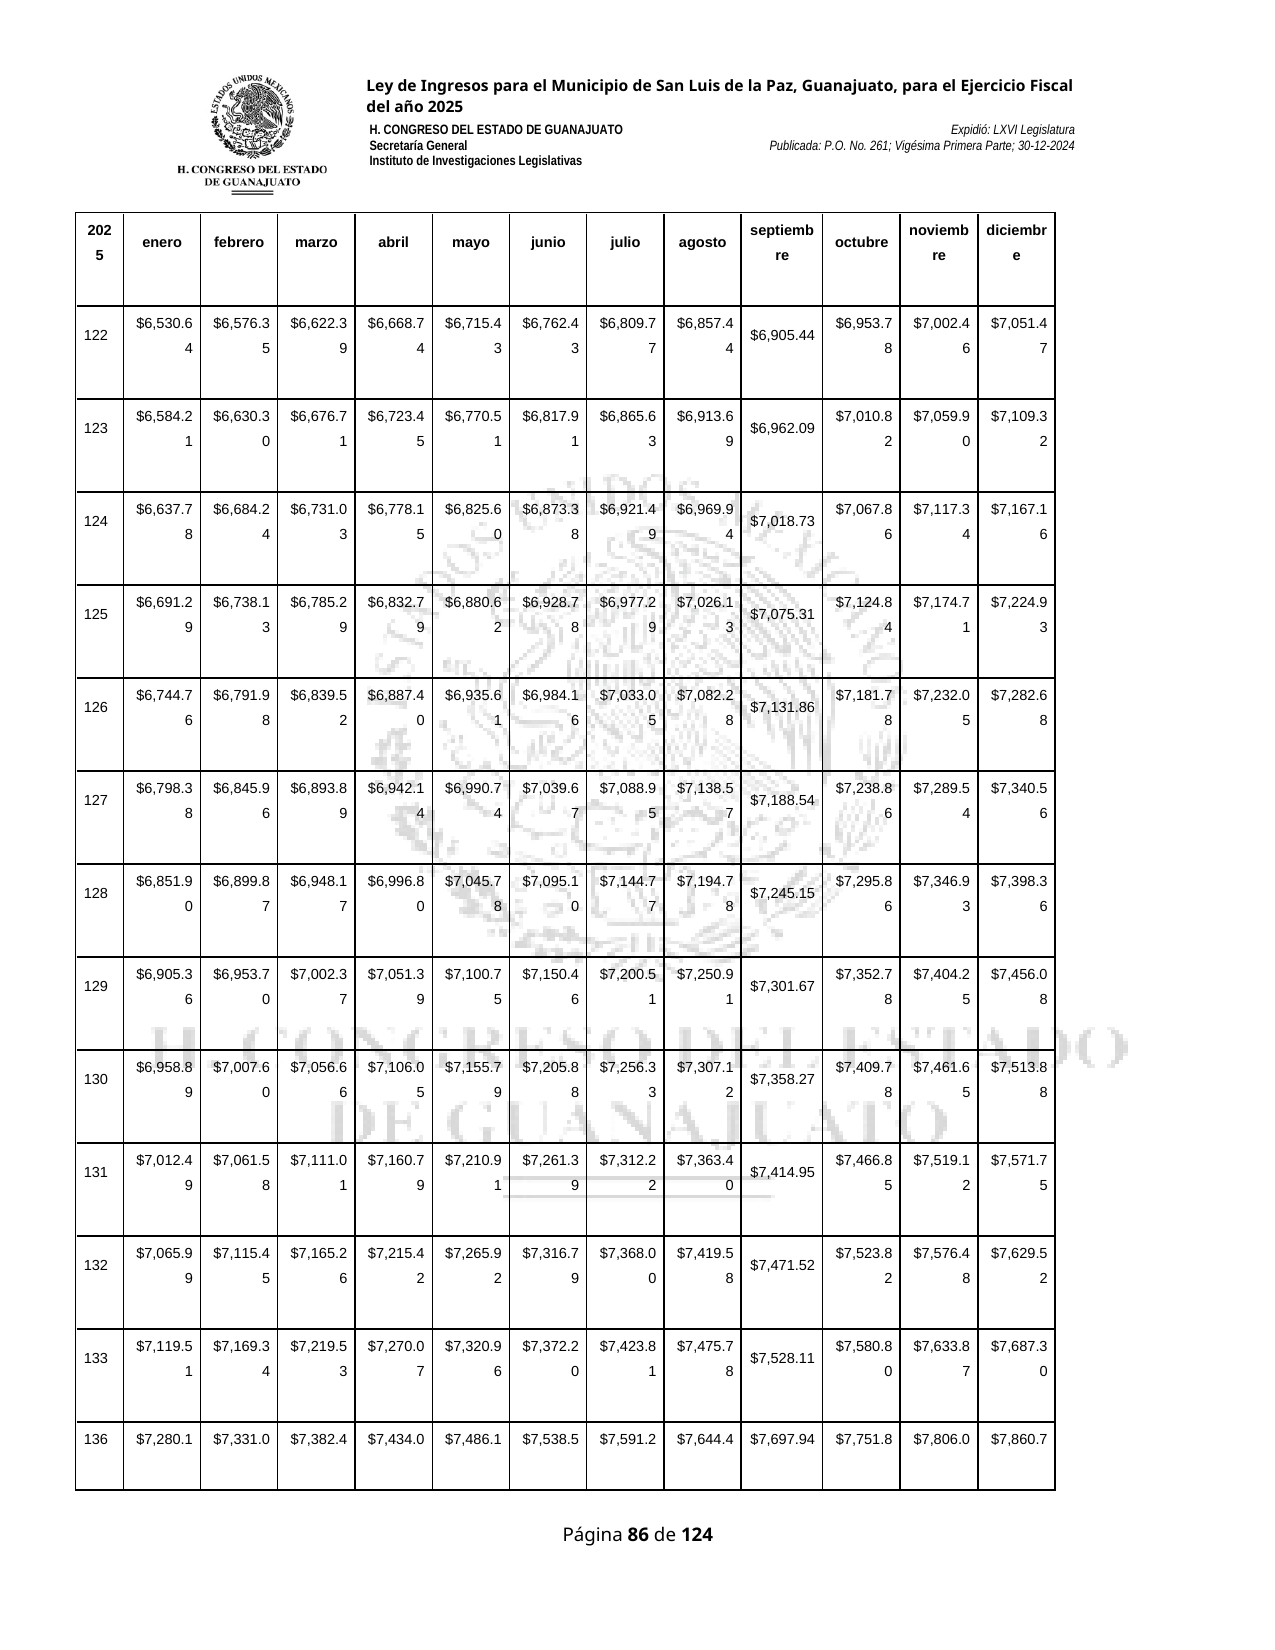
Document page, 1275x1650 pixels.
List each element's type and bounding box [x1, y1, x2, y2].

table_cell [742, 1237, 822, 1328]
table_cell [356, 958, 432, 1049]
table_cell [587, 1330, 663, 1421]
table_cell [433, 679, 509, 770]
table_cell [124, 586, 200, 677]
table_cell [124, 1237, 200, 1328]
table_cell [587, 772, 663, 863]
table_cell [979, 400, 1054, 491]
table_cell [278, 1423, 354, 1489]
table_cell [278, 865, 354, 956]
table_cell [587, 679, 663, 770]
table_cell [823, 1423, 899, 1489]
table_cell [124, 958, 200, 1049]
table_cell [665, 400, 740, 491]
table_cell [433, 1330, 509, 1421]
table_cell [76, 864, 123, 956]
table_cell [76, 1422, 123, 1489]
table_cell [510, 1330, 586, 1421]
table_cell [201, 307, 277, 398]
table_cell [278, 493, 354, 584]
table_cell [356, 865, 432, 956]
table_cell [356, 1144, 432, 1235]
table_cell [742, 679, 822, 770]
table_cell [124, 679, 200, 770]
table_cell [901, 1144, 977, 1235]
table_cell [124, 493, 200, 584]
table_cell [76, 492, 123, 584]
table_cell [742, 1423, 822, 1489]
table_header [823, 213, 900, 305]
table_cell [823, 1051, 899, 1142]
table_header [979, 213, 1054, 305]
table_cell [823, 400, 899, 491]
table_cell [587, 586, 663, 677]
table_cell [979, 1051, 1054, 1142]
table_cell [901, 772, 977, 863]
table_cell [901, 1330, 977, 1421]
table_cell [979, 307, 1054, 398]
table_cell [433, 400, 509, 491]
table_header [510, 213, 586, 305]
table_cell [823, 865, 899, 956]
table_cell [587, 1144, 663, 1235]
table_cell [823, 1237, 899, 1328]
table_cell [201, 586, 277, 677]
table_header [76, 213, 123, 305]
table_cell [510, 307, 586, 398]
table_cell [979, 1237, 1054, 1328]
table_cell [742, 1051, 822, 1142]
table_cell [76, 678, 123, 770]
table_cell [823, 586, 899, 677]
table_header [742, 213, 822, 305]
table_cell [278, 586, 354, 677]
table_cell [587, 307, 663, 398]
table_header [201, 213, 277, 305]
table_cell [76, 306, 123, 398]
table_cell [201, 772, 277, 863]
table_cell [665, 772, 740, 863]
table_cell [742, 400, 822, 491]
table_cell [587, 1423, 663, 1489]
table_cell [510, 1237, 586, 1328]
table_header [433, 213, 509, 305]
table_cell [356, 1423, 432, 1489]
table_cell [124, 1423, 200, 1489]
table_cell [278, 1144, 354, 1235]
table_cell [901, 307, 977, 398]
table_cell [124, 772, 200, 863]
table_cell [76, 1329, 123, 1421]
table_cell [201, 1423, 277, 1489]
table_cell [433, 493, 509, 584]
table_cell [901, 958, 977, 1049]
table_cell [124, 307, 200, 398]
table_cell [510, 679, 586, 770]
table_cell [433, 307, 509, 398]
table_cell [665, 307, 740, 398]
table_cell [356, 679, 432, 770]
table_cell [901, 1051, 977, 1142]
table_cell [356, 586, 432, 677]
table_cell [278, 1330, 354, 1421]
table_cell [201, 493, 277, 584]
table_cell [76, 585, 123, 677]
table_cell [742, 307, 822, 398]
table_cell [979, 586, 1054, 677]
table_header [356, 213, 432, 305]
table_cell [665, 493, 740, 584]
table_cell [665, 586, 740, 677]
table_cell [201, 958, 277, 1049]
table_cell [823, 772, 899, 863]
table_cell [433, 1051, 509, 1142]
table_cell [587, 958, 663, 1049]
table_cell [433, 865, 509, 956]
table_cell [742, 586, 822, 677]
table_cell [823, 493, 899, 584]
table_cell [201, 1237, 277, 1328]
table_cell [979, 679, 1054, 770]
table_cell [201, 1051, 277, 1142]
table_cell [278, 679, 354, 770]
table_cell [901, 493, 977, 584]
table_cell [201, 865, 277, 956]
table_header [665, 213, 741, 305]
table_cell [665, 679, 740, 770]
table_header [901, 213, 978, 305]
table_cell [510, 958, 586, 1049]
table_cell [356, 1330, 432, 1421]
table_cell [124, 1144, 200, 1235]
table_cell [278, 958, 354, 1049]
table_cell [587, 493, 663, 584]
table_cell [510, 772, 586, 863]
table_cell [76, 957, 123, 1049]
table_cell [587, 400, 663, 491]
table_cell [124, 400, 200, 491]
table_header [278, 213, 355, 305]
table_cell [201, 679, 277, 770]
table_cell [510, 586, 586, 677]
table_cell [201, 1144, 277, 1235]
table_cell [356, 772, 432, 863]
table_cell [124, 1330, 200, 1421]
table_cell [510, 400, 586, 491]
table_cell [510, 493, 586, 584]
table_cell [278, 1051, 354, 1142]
picture [177, 75, 327, 201]
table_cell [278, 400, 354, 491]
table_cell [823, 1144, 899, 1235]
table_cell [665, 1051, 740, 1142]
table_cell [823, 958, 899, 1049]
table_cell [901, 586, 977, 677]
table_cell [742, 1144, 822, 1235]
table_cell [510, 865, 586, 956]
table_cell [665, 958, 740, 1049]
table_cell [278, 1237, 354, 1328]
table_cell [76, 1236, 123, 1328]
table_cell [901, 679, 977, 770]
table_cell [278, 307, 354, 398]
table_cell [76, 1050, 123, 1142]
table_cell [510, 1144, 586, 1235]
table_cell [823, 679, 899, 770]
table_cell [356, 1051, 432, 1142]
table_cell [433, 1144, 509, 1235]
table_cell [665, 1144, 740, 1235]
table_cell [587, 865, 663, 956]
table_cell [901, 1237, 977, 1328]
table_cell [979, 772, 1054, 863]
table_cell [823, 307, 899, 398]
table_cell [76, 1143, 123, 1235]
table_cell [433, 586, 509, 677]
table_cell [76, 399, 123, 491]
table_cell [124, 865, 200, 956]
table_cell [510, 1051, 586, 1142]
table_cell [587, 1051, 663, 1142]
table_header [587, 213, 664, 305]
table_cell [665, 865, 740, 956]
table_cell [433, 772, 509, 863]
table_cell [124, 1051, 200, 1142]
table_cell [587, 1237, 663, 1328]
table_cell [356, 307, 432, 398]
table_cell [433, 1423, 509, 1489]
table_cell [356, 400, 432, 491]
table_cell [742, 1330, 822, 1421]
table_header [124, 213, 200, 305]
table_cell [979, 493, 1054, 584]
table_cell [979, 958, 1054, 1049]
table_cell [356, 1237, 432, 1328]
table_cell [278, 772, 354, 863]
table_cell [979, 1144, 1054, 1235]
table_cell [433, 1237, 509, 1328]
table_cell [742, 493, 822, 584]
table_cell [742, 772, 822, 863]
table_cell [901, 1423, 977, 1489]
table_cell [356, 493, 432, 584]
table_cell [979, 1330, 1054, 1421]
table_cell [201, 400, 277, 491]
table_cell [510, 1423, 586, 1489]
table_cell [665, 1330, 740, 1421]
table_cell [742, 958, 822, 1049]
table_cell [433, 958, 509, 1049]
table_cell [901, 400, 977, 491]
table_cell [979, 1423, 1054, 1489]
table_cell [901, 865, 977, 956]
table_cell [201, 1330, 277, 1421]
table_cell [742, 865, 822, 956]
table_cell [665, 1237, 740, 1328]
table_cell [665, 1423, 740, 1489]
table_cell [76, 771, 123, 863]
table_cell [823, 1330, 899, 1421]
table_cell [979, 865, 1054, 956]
